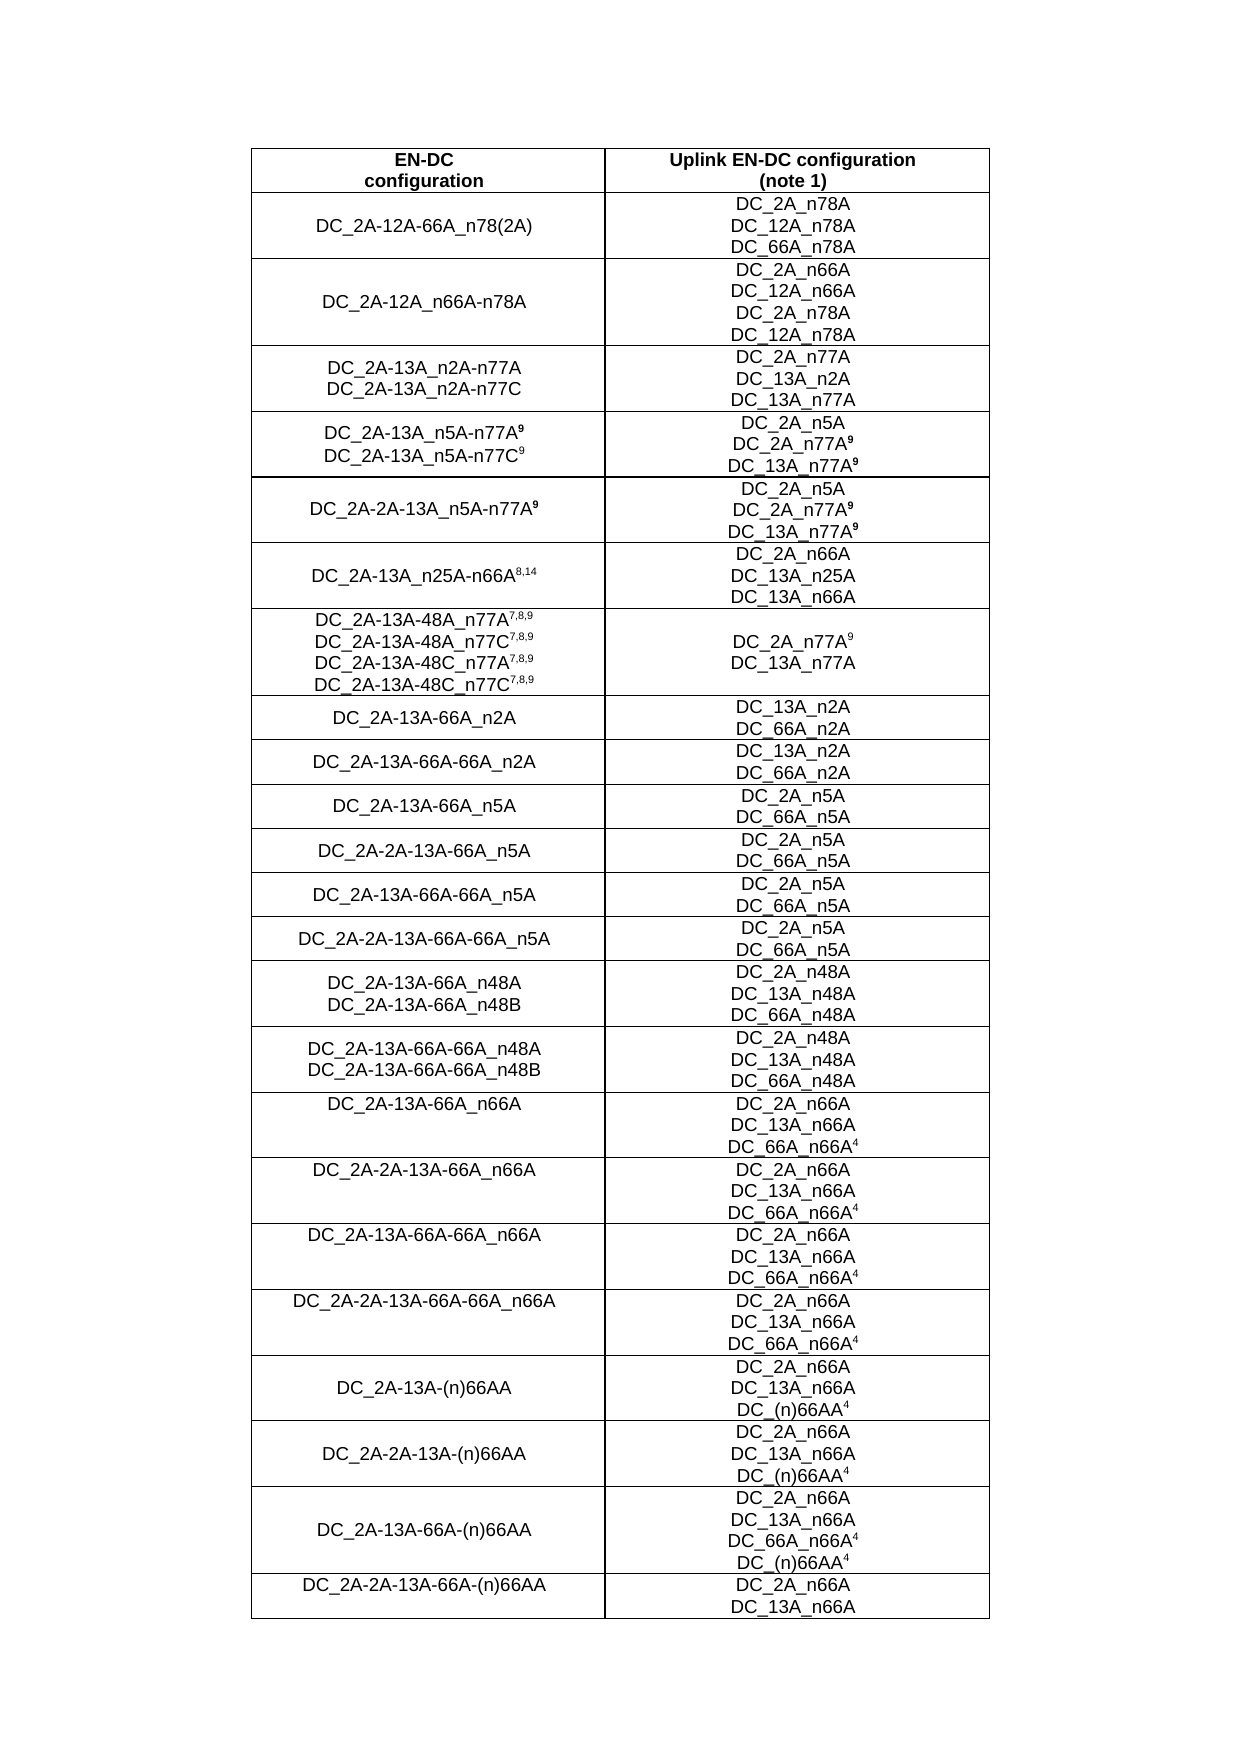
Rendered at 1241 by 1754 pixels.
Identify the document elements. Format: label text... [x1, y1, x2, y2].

table_cell DC_2A-12A_n66A-n78A [252, 259, 604, 345]
table_cell DC_2A-13A-48A_n77A7,8,9 DC_2A-13A-48A_n77C7,8,9 DC_2A-13A-48C_n77A7,8,9 DC_2A-13A-48C_n77C7,8,9 [252, 609, 604, 695]
table_cell DC_2A_n5A DC_2A_n77A9 DC_13A_n77A9 [606, 478, 989, 542]
table_cell DC_2A-2A-13A-66A-66A_n66A [252, 1290, 604, 1354]
table_cell DC_2A_n66A DC_13A_n66A DC_(n)66AA4 [606, 1421, 989, 1486]
table_cell DC_2A-12A-66A_n78(2A) [252, 193, 604, 258]
table_cell DC_2A_n5A DC_66A_n5A [606, 917, 989, 960]
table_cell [606, 1487, 989, 1573]
table_cell DC_2A-13A-66A_n2A [252, 696, 604, 739]
table_cell DC_2A-13A-(n)66AA [252, 1356, 604, 1420]
table_cell DC_2A_n66A DC_13A_n66A DC_66A_n66A4 [606, 1093, 989, 1157]
table_cell DC_2A-2A-13A-66A-66A_n5A [252, 917, 604, 960]
table_cell DC_2A_n66A DC_12A_n66A DC_2A_n78A DC_12A_n78A [606, 259, 989, 345]
table_cell DC_2A-13A-66A-66A_n48A DC_2A-13A-66A-66A_n48B [252, 1027, 604, 1092]
table_cell DC_2A-13A-66A_n66A [252, 1093, 604, 1157]
table_cell DC_2A-13A-66A_n48A DC_2A-13A-66A_n48B [252, 961, 604, 1026]
table_cell DC_2A-13A-66A-(n)66AA [252, 1487, 604, 1573]
table_cell DC_2A_n66A DC_13A_n66A DC_66A_n66A4 [606, 1290, 989, 1354]
table_cell DC_2A_n77A DC_13A_n2A DC_13A_n77A [606, 346, 989, 411]
table_cell DC_2A_n78A DC_12A_n78A DC_66A_n78A [606, 193, 989, 258]
table_cell DC_2A_n66A DC_13A_n66A DC_66A_n66A4 [606, 1158, 989, 1223]
table_cell DC_2A_n5A DC_66A_n5A [606, 785, 989, 828]
table_cell DC_2A-13A-66A-66A_n66A [252, 1224, 604, 1289]
table_cell DC_2A-13A-66A-66A_n2A [252, 740, 604, 783]
table_cell DC_2A_n66A DC_13A_n66A DC_(n)66AA4 [606, 1356, 989, 1420]
table_cell DC_2A-13A_n2A-n77A DC_2A-13A_n2A-n77C [252, 346, 604, 411]
table_cell DC_2A-13A-66A-66A_n5A [252, 873, 604, 916]
table_cell DC_2A-2A-13A-(n)66AA [252, 1421, 604, 1486]
table_cell DC_2A_n5A DC_2A_n77A9 DC_13A_n77A9 [606, 412, 989, 476]
table_cell DC_2A-2A-13A-66A_n5A [252, 829, 604, 872]
table_cell DC_2A-2A-13A-66A_n66A [252, 1158, 604, 1223]
table_cell DC_2A_n77A9 DC_13A_n77A [606, 609, 989, 695]
table_cell DC_2A-2A-13A-66A-(n)66AA [252, 1574, 604, 1617]
table_cell DC_2A_n5A DC_66A_n5A [606, 829, 989, 872]
table_cell DC_2A_n48A DC_13A_n48A DC_66A_n48A [606, 961, 989, 1026]
table_cell DC_13A_n2A DC_66A_n2A [606, 740, 989, 783]
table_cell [606, 1574, 989, 1617]
table_header Uplink EN-DC configuration (note 1) [606, 149, 989, 192]
table_header EN-DC configuration [252, 149, 604, 192]
table_cell DC_2A-13A_n5A-n77A9 DC_2A-13A_n5A-n77C9 [252, 412, 604, 476]
table_cell DC_2A_n66A DC_13A_n66A DC_66A_n66A4 [606, 1224, 989, 1289]
table_cell DC_2A_n66A DC_13A_n25A DC_13A_n66A [606, 543, 989, 608]
table_cell DC_2A_n48A DC_13A_n48A DC_66A_n48A [606, 1027, 989, 1092]
table_cell DC_2A-13A-66A_n5A [252, 785, 604, 828]
table_cell DC_2A_n5A DC_66A_n5A [606, 873, 989, 916]
table_cell DC_2A-2A-13A_n5A-n77A9 [252, 478, 604, 542]
table_cell DC_13A_n2A DC_66A_n2A [606, 696, 989, 739]
table_cell DC_2A-13A_n25A-n66A8,14 [252, 543, 604, 608]
